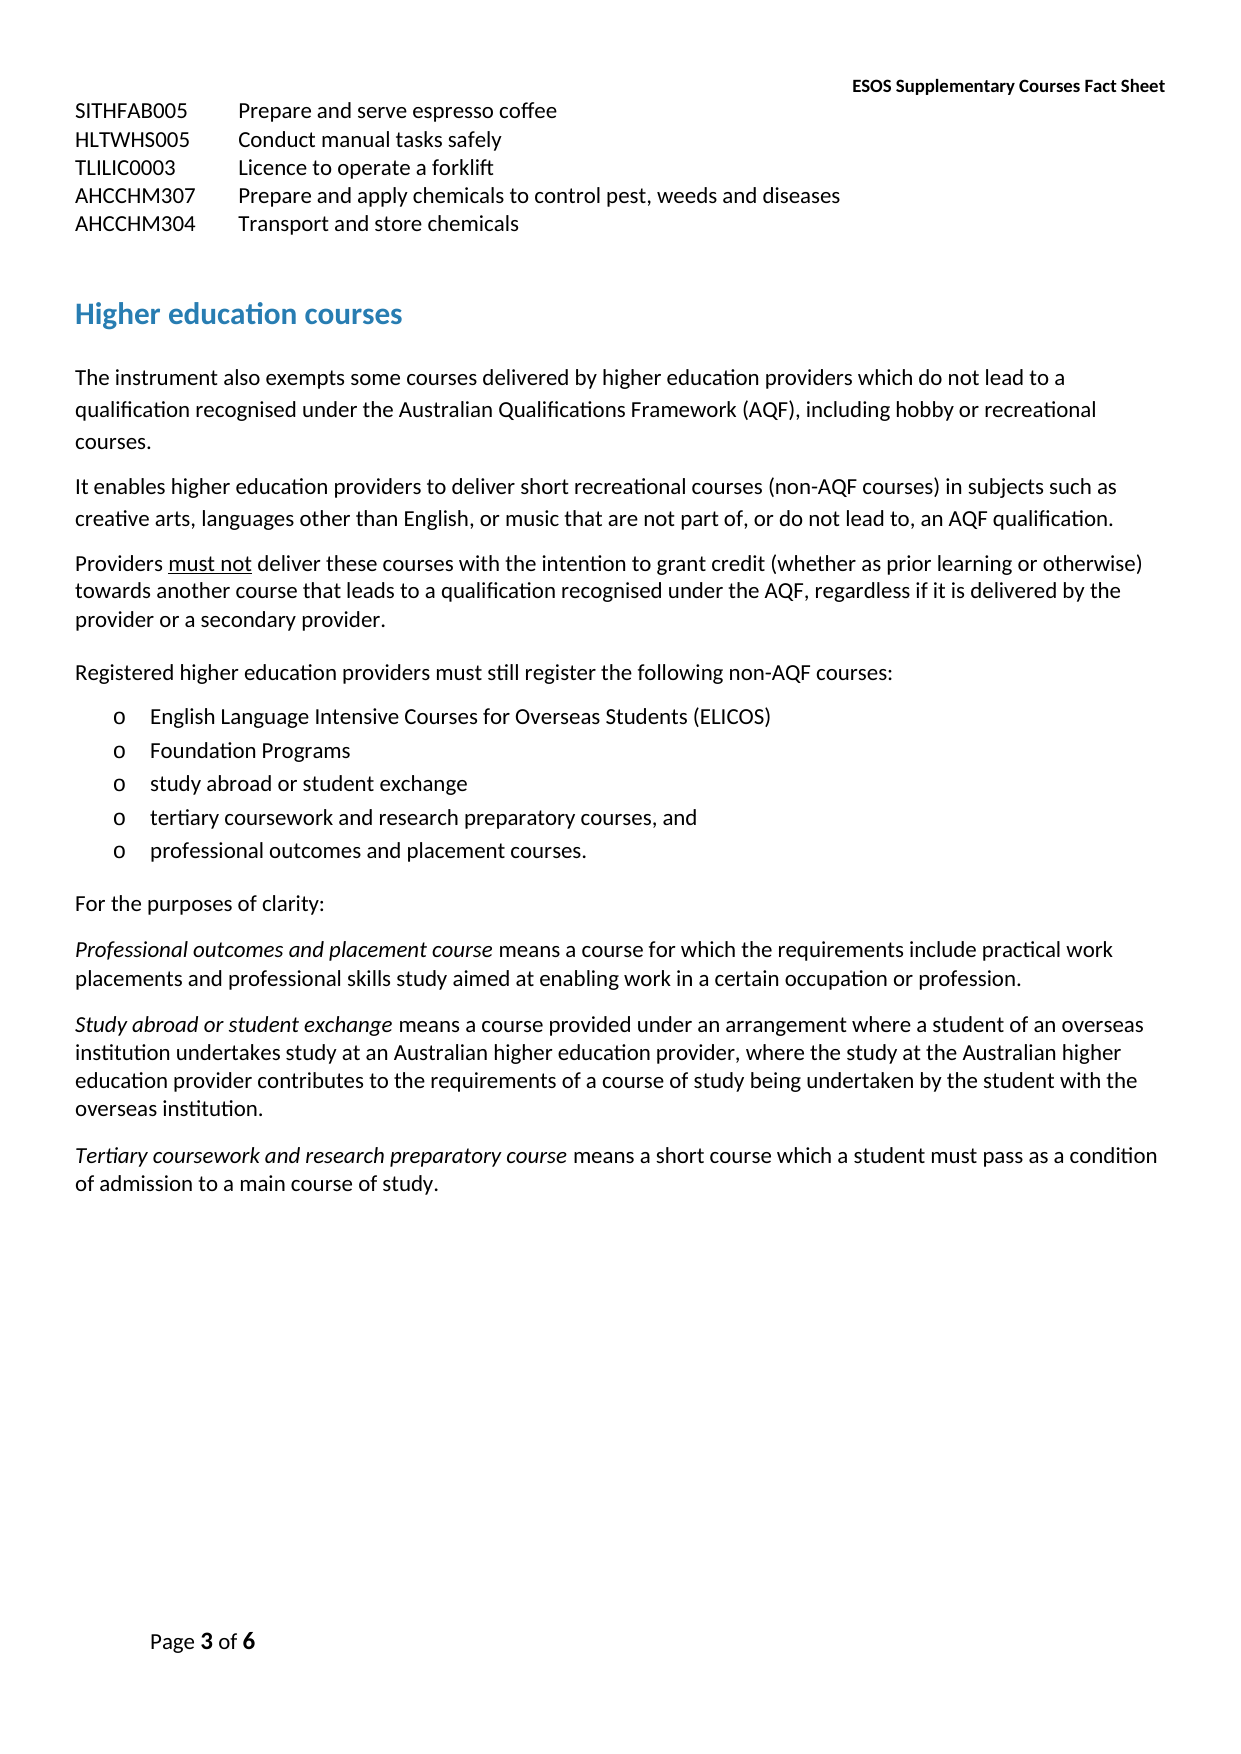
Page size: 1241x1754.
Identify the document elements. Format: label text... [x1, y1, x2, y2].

text Study abroad or student exchange means a course provided under an arrangement where a student of an overseas institution undertakes study at an Australian higher education provider, where the study at the Australian higher education provider contributes to the requirements of a course of study being undertaken by the student with the overseas institution. [75, 1010, 1165, 1122]
text Tertiary coursework and research preparatory course means a short course which a student must pass as a condition of admission to a main course of study. [75, 1141, 1165, 1197]
table_cell AHCCHM304 [64, 209, 227, 237]
text The instrument also exempts some courses delivered by higher education providers which do not lead to a qualification recognised under the Australian Qualifications Framework (AQF), including hobby or recreational courses. [75, 363, 1165, 455]
table_cell Conduct manual tasks safely [227, 125, 1045, 153]
list professional outcomes and placement courses. [112, 837, 1165, 866]
text It enables higher education providers to deliver short recreational courses (non-AQF courses) in subjects such as creative arts, languages other than English, or music that are not part of, or do not lead to, an AQF qualification. [75, 472, 1165, 532]
table_cell AHCCHM307 [64, 181, 227, 209]
text Professional outcomes and placement course means a course for which the requirements include practical work placements and professional skills study aimed at enabling work in a certain occupation or profession. [75, 936, 1165, 992]
list tertiary coursework and research preparatory courses, and [112, 803, 1165, 832]
text For the purposes of clarity: [75, 889, 1165, 917]
table_cell HLTWHS005 [64, 125, 227, 153]
text Registered higher education providers must still register the following non-AQF courses: [75, 658, 1165, 686]
table_cell Transport and store chemicals [227, 209, 1045, 237]
table_cell Prepare and apply chemicals to control pest, weeds and diseases [227, 181, 1045, 209]
subtitle Higher education courses [75, 294, 1165, 332]
table_cell SITHFAB005 [64, 97, 227, 125]
list English Language Intensive Courses for Overseas Students (ELICOS) [112, 702, 1165, 732]
list study abroad or student exchange [112, 769, 1165, 799]
list Foundation Programs [112, 736, 1165, 765]
table_cell Licence to operate a forklift [227, 153, 1045, 181]
text Providers must not deliver these courses with the intention to grant credit (whether as prior learning or otherwise) towards another course that leads to a qualification recognised under the AQF, regardless if it is delivered by the provider or a secondary provider. [75, 549, 1165, 633]
table_cell Prepare and serve espresso coffee [227, 97, 1045, 125]
table_cell TLILIC0003 [64, 153, 227, 181]
